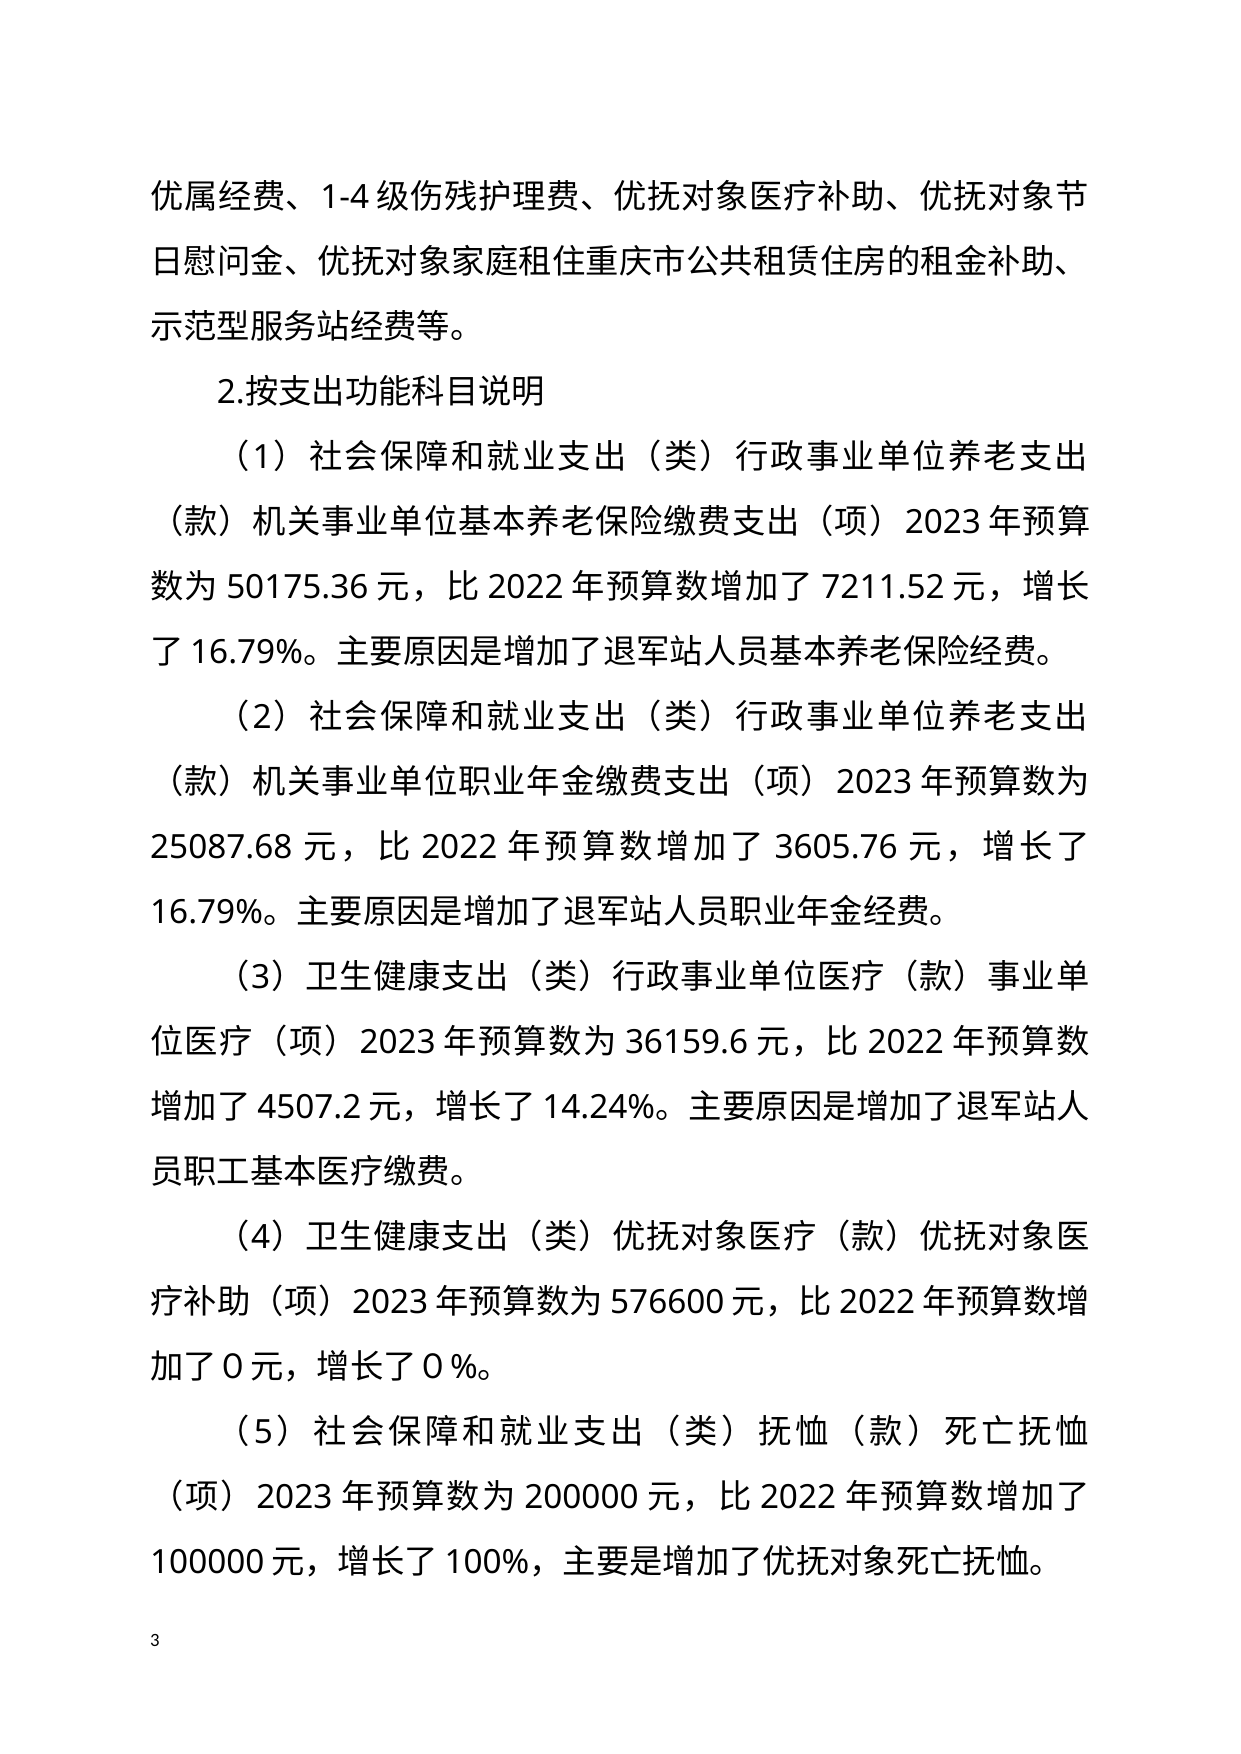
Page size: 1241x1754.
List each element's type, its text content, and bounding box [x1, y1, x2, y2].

text （5）社会保障和就业支出（类）抚恤（款）死亡抚恤（项）2023年预算数为200000元，比2022年预算数增加了100000元，增长了100%，主要是增加了优抚对象死亡抚恤。 [150, 1397, 1090, 1592]
text （4）卫生健康支出（类）优抚对象医疗（款）优抚对象医疗补助（项）2023年预算数为576600元，比2022年预算数增加了０元，增长了０%。 [150, 1202, 1090, 1397]
text 2.按支出功能科目说明 [150, 357, 1090, 422]
text （3）卫生健康支出（类）行政事业单位医疗（款）事业单位医疗（项）2023年预算数为36159.6元，比2022年预算数增加了4507.2元，增长了14.24%。主要原因是增加了退军站人员职工基本医疗缴费。 [150, 942, 1090, 1202]
text （1）社会保障和就业支出（类）行政事业单位养老支出（款）机关事业单位基本养老保险缴费支出（项）2023年预算数为50175.36元，比2022年预算数增加了7211.52元，增长了16.79%。主要原因是增加了退军站人员基本养老保险经费。 [150, 422, 1090, 682]
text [150, 162, 1090, 357]
text （2）社会保障和就业支出（类）行政事业单位养老支出（款）机关事业单位职业年金缴费支出（项）2023年预算数为25087.68元，比2022年预算数增加了3605.76元，增长了16.79%。主要原因是增加了退军站人员职业年金经费。 [150, 682, 1090, 942]
